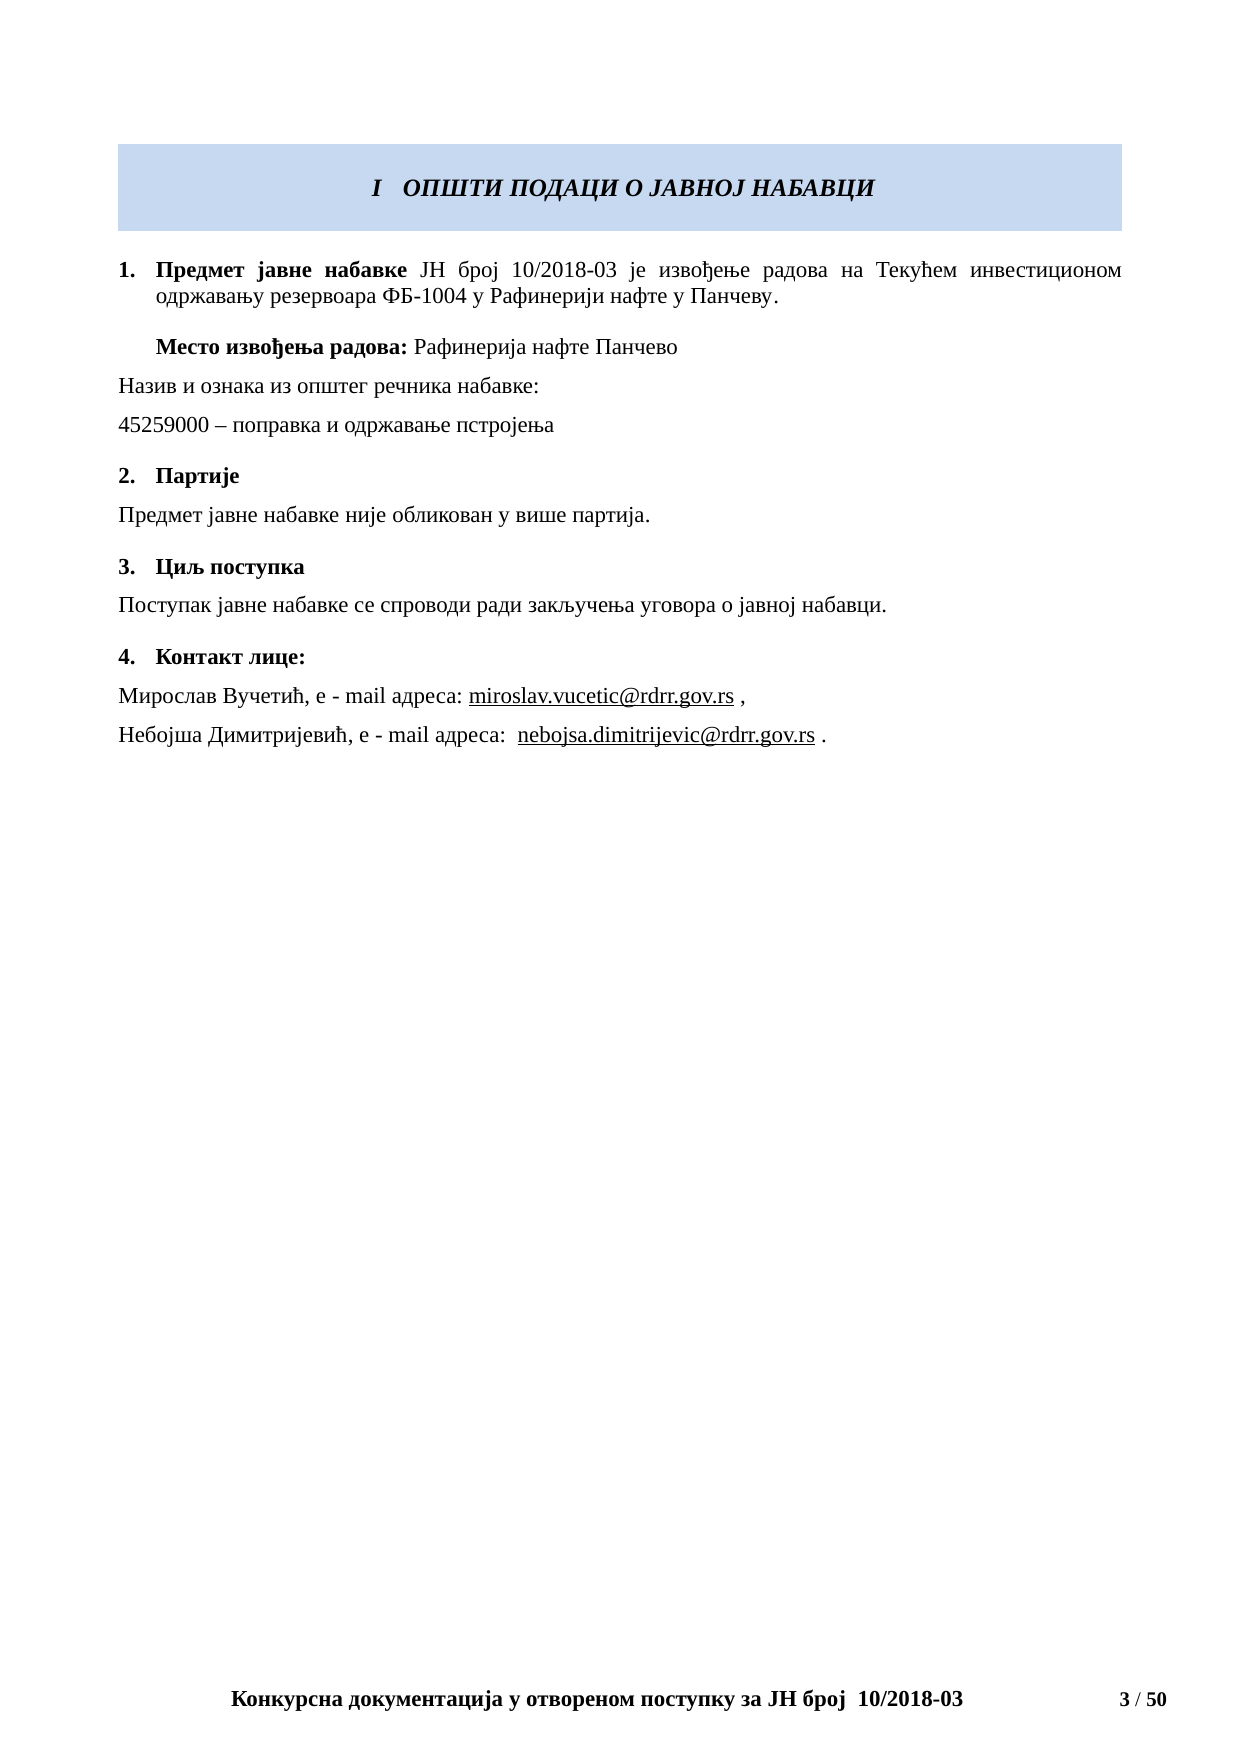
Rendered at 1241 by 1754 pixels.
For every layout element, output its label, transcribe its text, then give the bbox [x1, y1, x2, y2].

list Циљ поступка [118, 553, 1122, 579]
text 45259000 – поправка и одржавање пстројења [118, 411, 1122, 437]
list Предмет јавне набавке ЈН брoj 10/2018-03 је извођење радова на Текућем инвестиционом одржавању резервоара ФБ-1004 у Рафинерији нафте у Панчеву. [118, 256, 1122, 308]
text Место извођења радова: Рафинерија нафте Панчево [156, 333, 1122, 360]
list Партије [118, 462, 1122, 489]
text Небојша Димитријевић, е - mail адреса: nebojsa.dimitrijevic@rdrr.gov.rs . [118, 721, 1122, 747]
text I ОПШТИ ПОДАЦИ О ЈАВНОЈ НАБАВЦИ [118, 173, 1122, 202]
text Назив и ознака из општег речника набавке: [118, 372, 1122, 399]
text Предмет јавне набавке није обликован у више партија. [118, 501, 1122, 528]
text Поступак јавне набавке се спроводи ради закључења уговора о јавној набавци. [118, 592, 1122, 618]
text Mирослав Вучетић, е - mail адреса: miroslav.vucetic@rdrr.gov.rs , [118, 682, 1122, 708]
list Контакт лице: [118, 643, 1122, 669]
